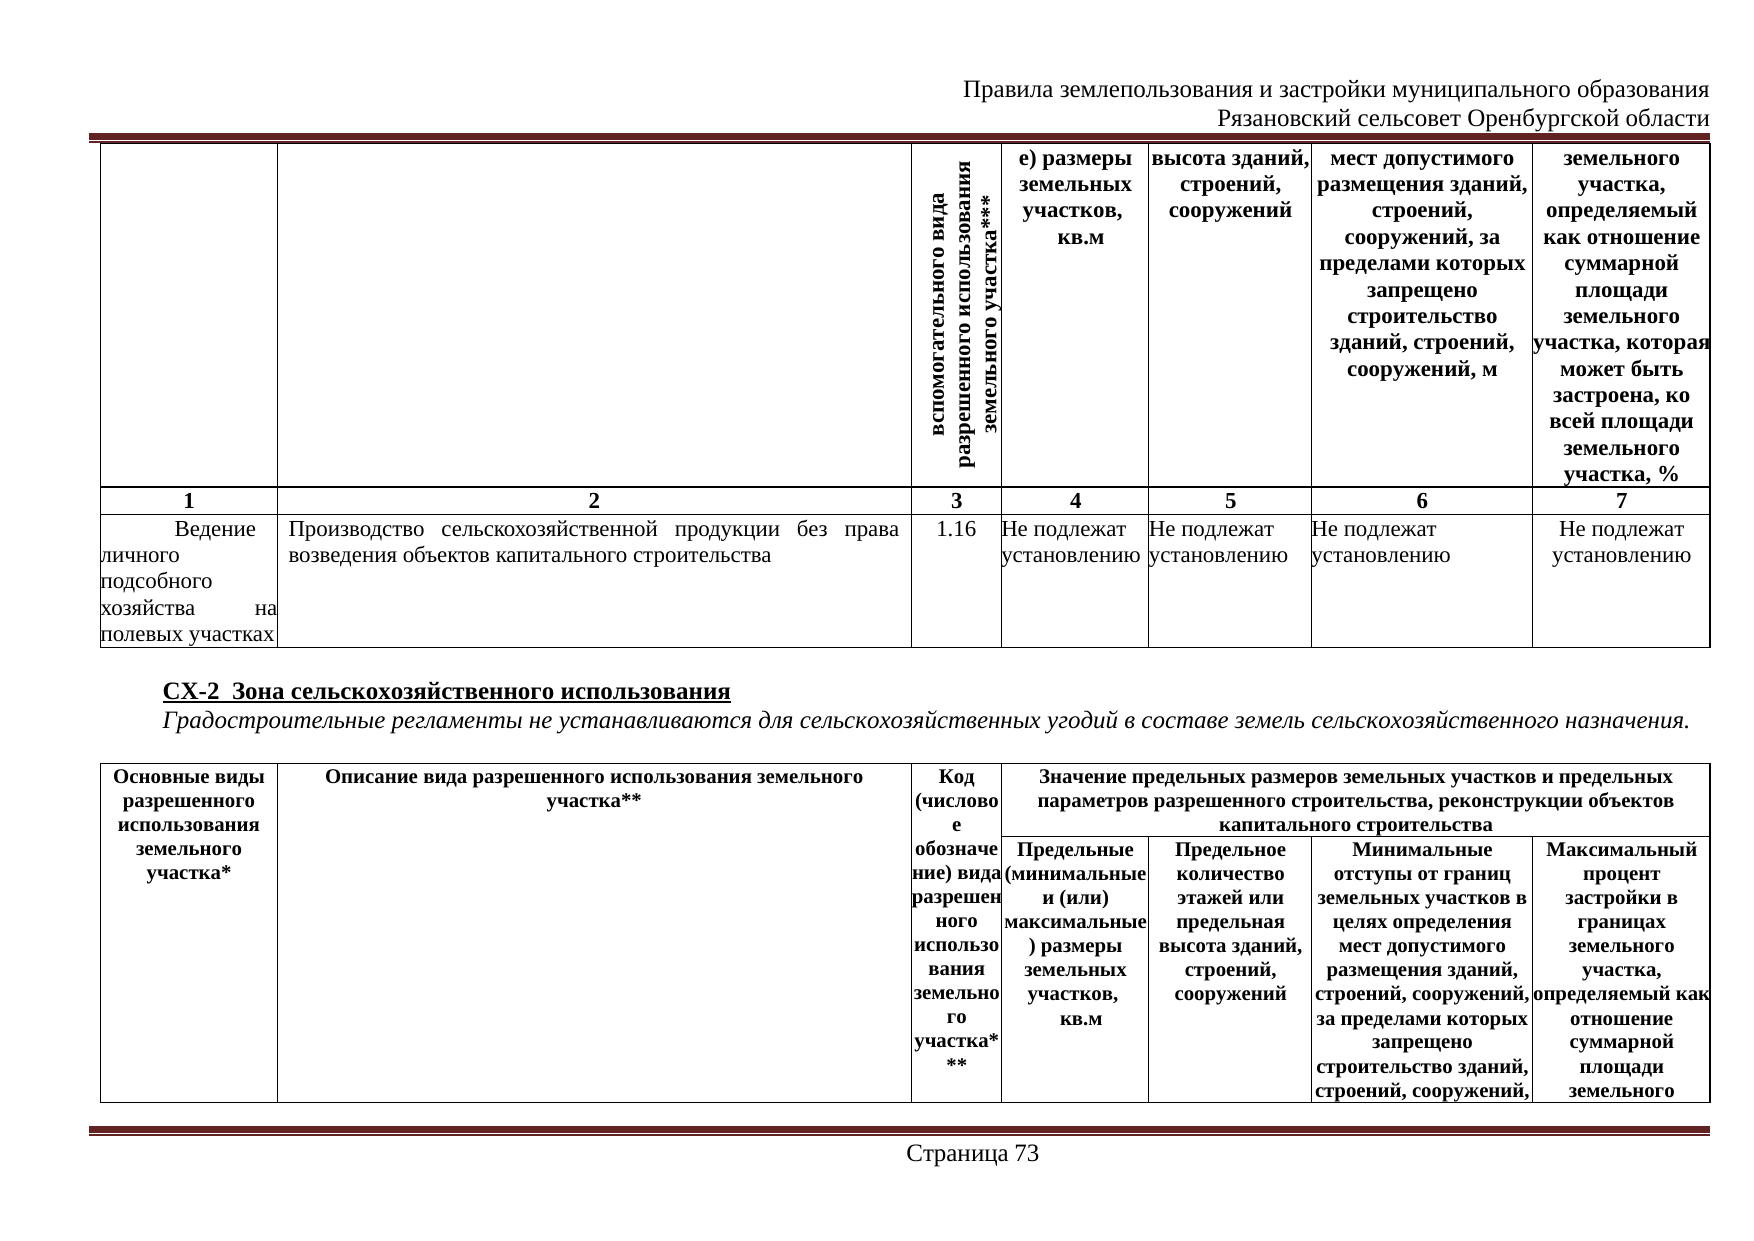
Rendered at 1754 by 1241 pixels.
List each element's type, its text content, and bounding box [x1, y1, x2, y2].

table_cell 6 [1312, 488, 1532, 514]
table_cell Ведение личного подсобного хозяйства на полевых участках [101, 515, 277, 647]
table_cell 3 [912, 488, 1001, 514]
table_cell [1002, 144, 1148, 486]
table_cell Производство сельскохозяйственной продукции без права возведения объектов капитального строительства [278, 515, 911, 647]
table_header Описание вида разрешенного использования земельного участка** [278, 764, 911, 1102]
table_cell 1.16 [912, 515, 1001, 647]
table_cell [1002, 837, 1148, 1102]
table_header Основные виды разрешенного использования земельного участка* [101, 764, 277, 1102]
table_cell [1533, 837, 1709, 1102]
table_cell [1533, 144, 1709, 486]
table_cell 5 [1149, 488, 1311, 514]
table_cell Не подлежат установлению [1149, 515, 1311, 647]
table_header Значение предельных размеров земельных участков и предельных параметров разрешенного строительства, реконструкции объектов капитального строительства [1002, 764, 1709, 836]
text СХ-2 Зона сельскохозяйственного использования [89, 676, 1710, 705]
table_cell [1312, 837, 1532, 1102]
table_cell 4 [1002, 488, 1148, 514]
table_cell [1149, 837, 1311, 1102]
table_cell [1149, 144, 1311, 486]
text Градостроительные регламенты не устанавливаются для сельскохозяйственных угодий в составе земель сельскохозяйственного назначения. [89, 705, 1710, 734]
table_cell Не подлежат установлению [1312, 515, 1532, 647]
table_cell Не подлежат установлению [1533, 515, 1709, 647]
table_cell 1 [101, 488, 277, 514]
table_cell 7 [1533, 488, 1709, 514]
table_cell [1312, 144, 1532, 486]
table_header Код (числовое обозначение) вида разрешенного использования земельного участка*** [912, 764, 1001, 1102]
table_cell 2 [278, 488, 911, 514]
table_cell Не подлежат установлению [1002, 515, 1148, 647]
